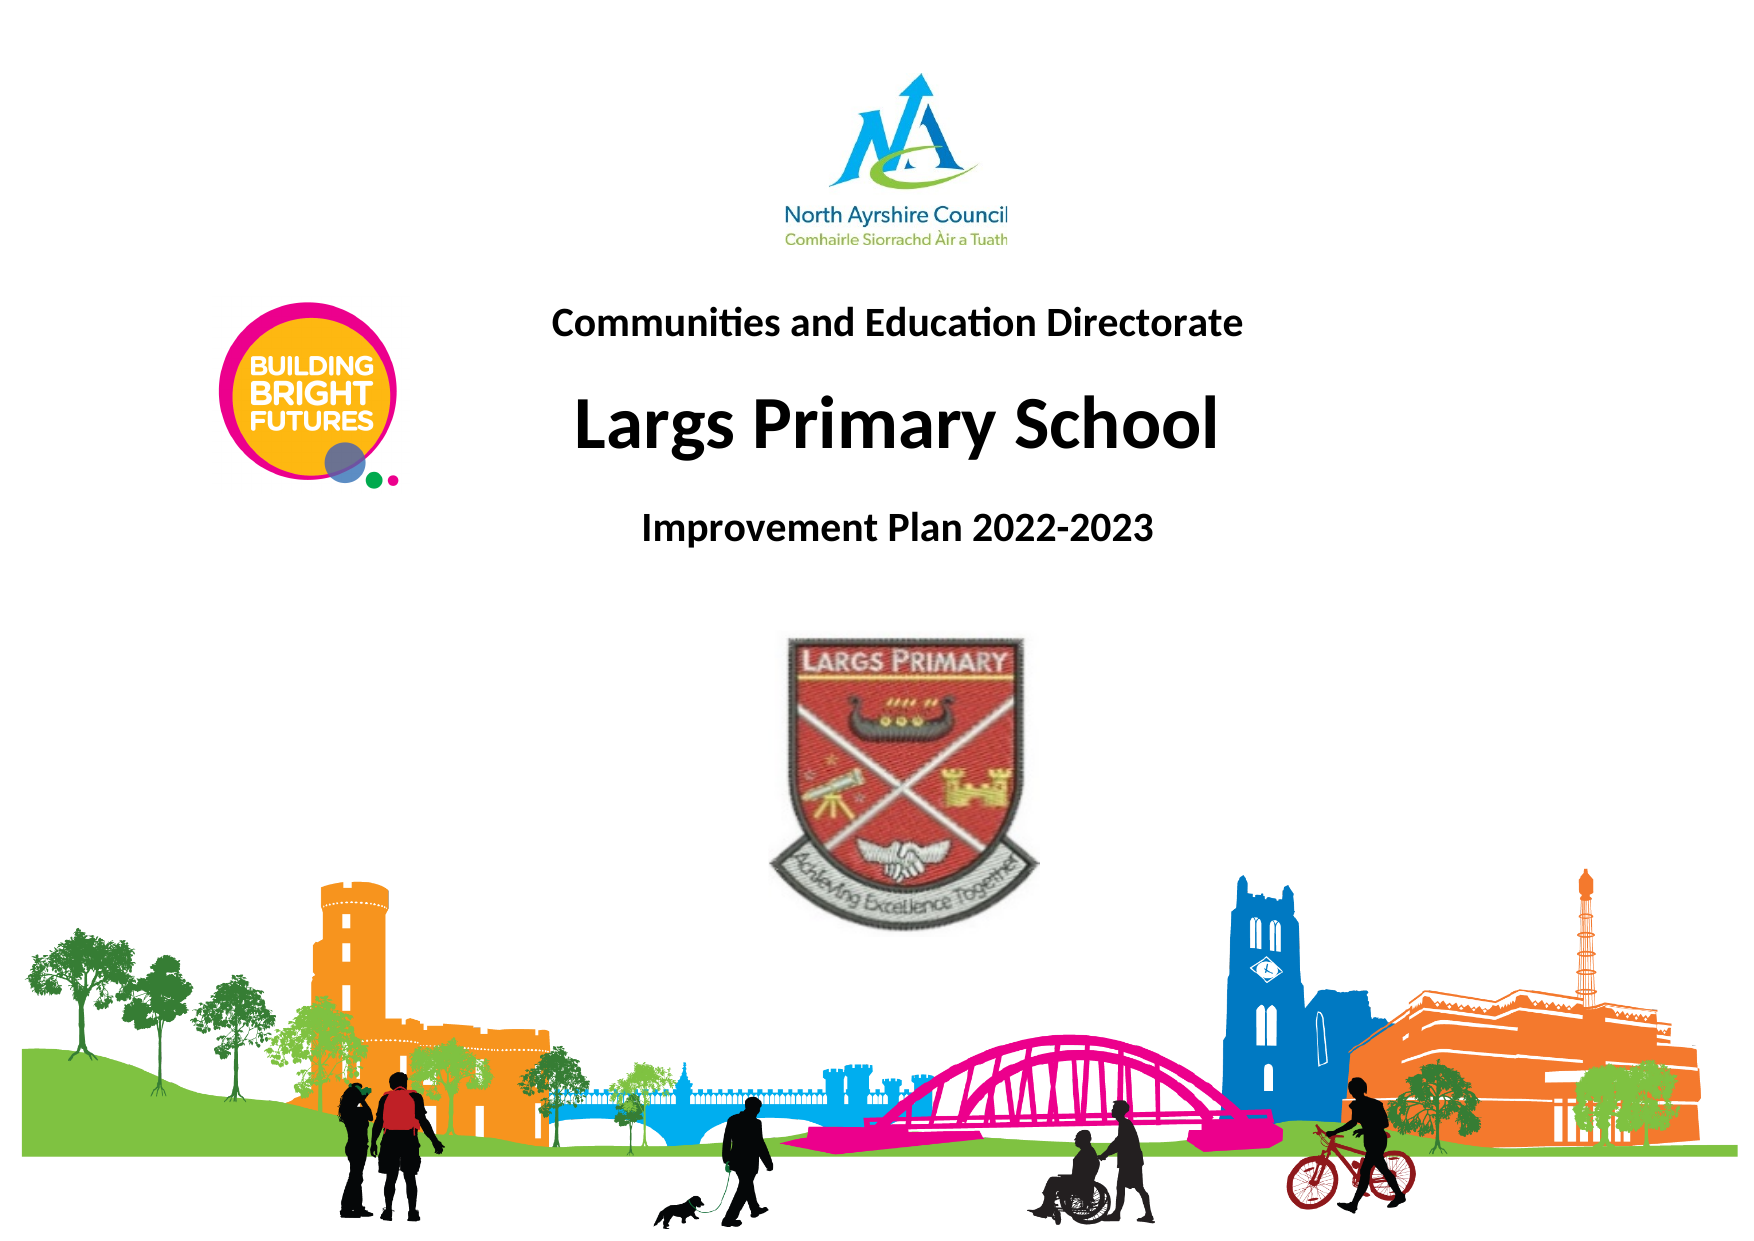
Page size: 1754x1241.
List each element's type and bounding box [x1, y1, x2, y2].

picture [21, 630, 1738, 1229]
picture [785, 73, 1008, 245]
